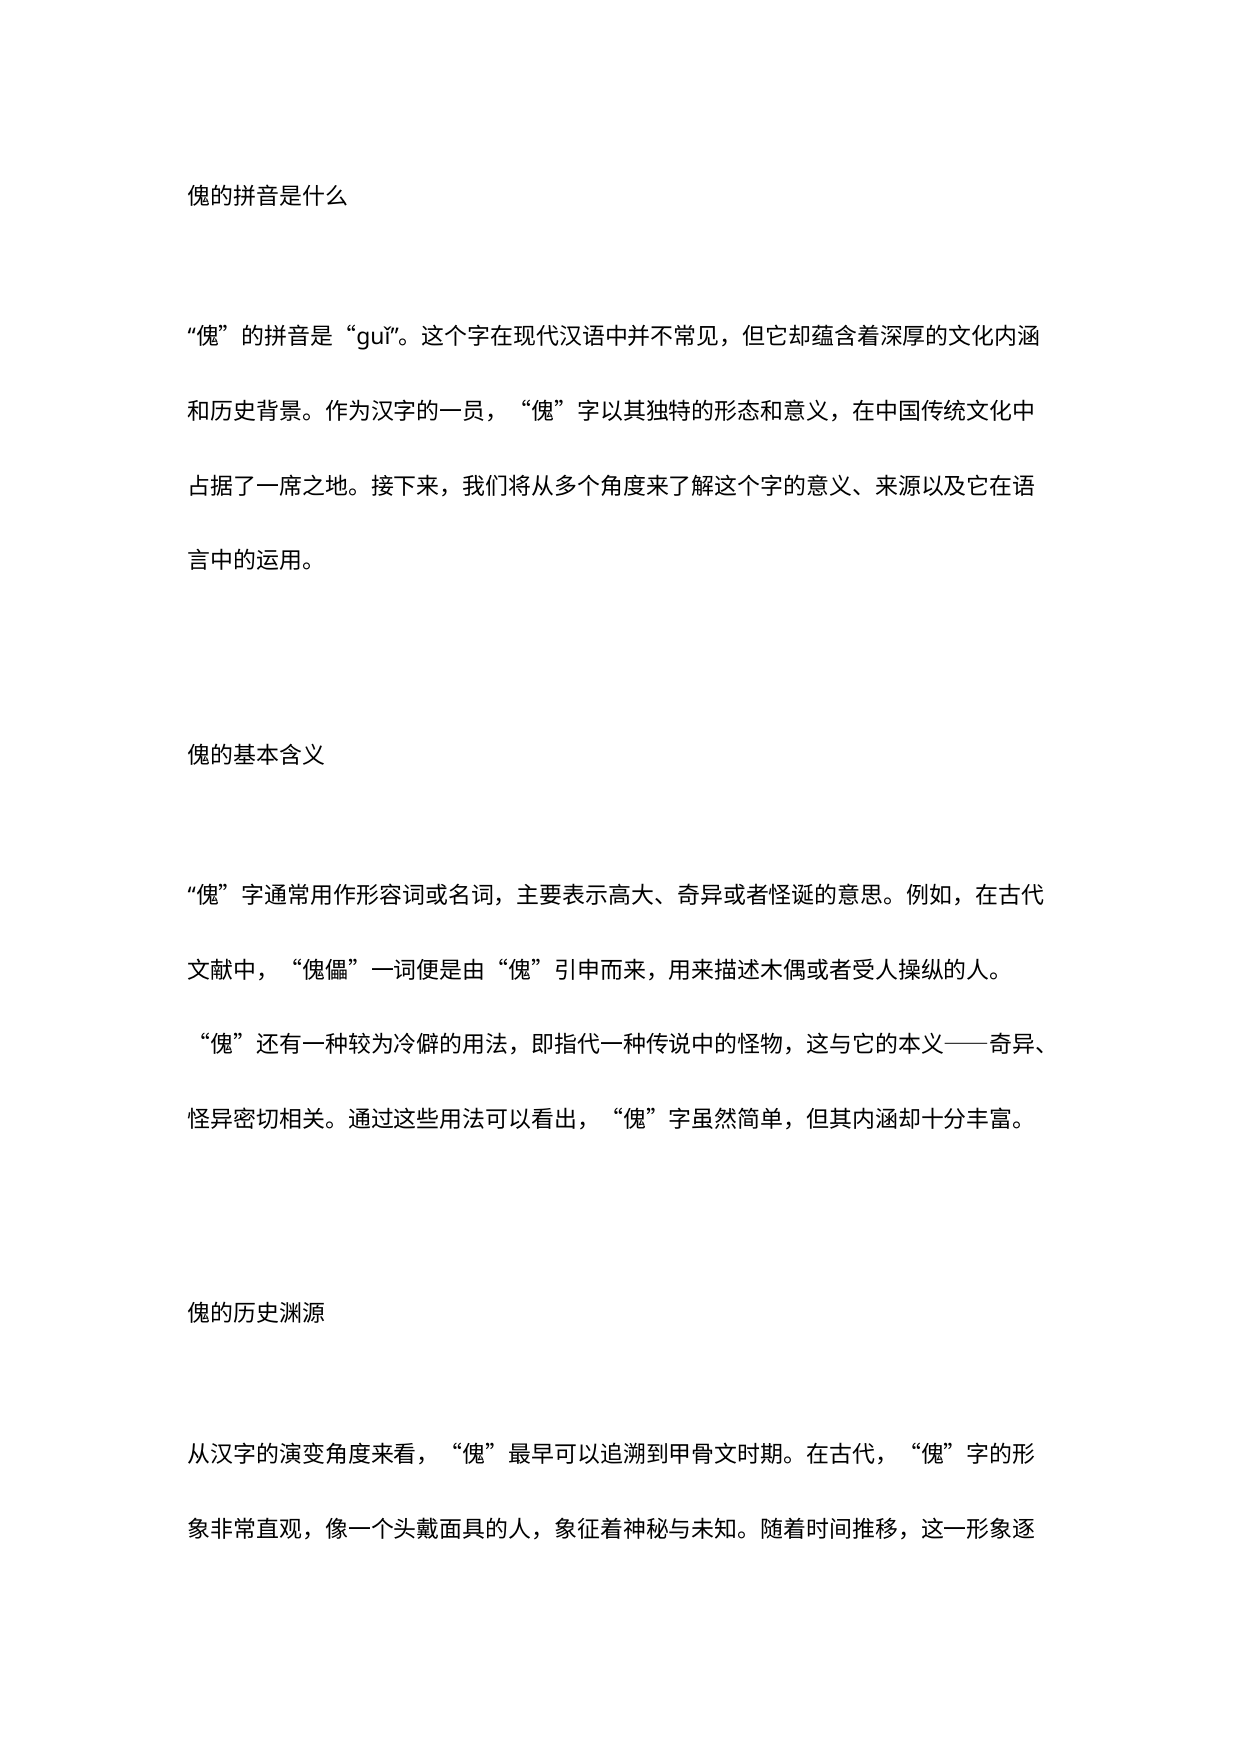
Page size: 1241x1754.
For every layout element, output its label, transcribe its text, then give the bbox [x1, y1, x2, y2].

text 傀的基本含义 [187, 721, 1053, 786]
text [187, 1420, 1053, 1559]
text 傀的历史渊源 [187, 1279, 1053, 1344]
text 傀的拼音是什么 [187, 162, 1053, 227]
text “傀”字通常用作形容词或名词，主要表示高大、奇异或者怪诞的意思。例如，在古代文献中，“傀儡”一词便是由“傀”引申而来，用来描述木偶或者受人操纵的人。“傀”还有一种较为冷僻的用法，即指代一种传说中的怪物，这与它的本义——奇异、怪异密切相关。通过这些用法可以看出，“傀”字虽然简单，但其内涵却十分丰富。 [187, 861, 1053, 1150]
text “傀”的拼音是“guǐ”。这个字在现代汉语中并不常见，但它却蕴含着深厚的文化内涵和历史背景。作为汉字的一员，“傀”字以其独特的形态和意义，在中国传统文化中占据了一席之地。接下来，我们将从多个角度来了解这个字的意义、来源以及它在语言中的运用。 [187, 302, 1053, 591]
